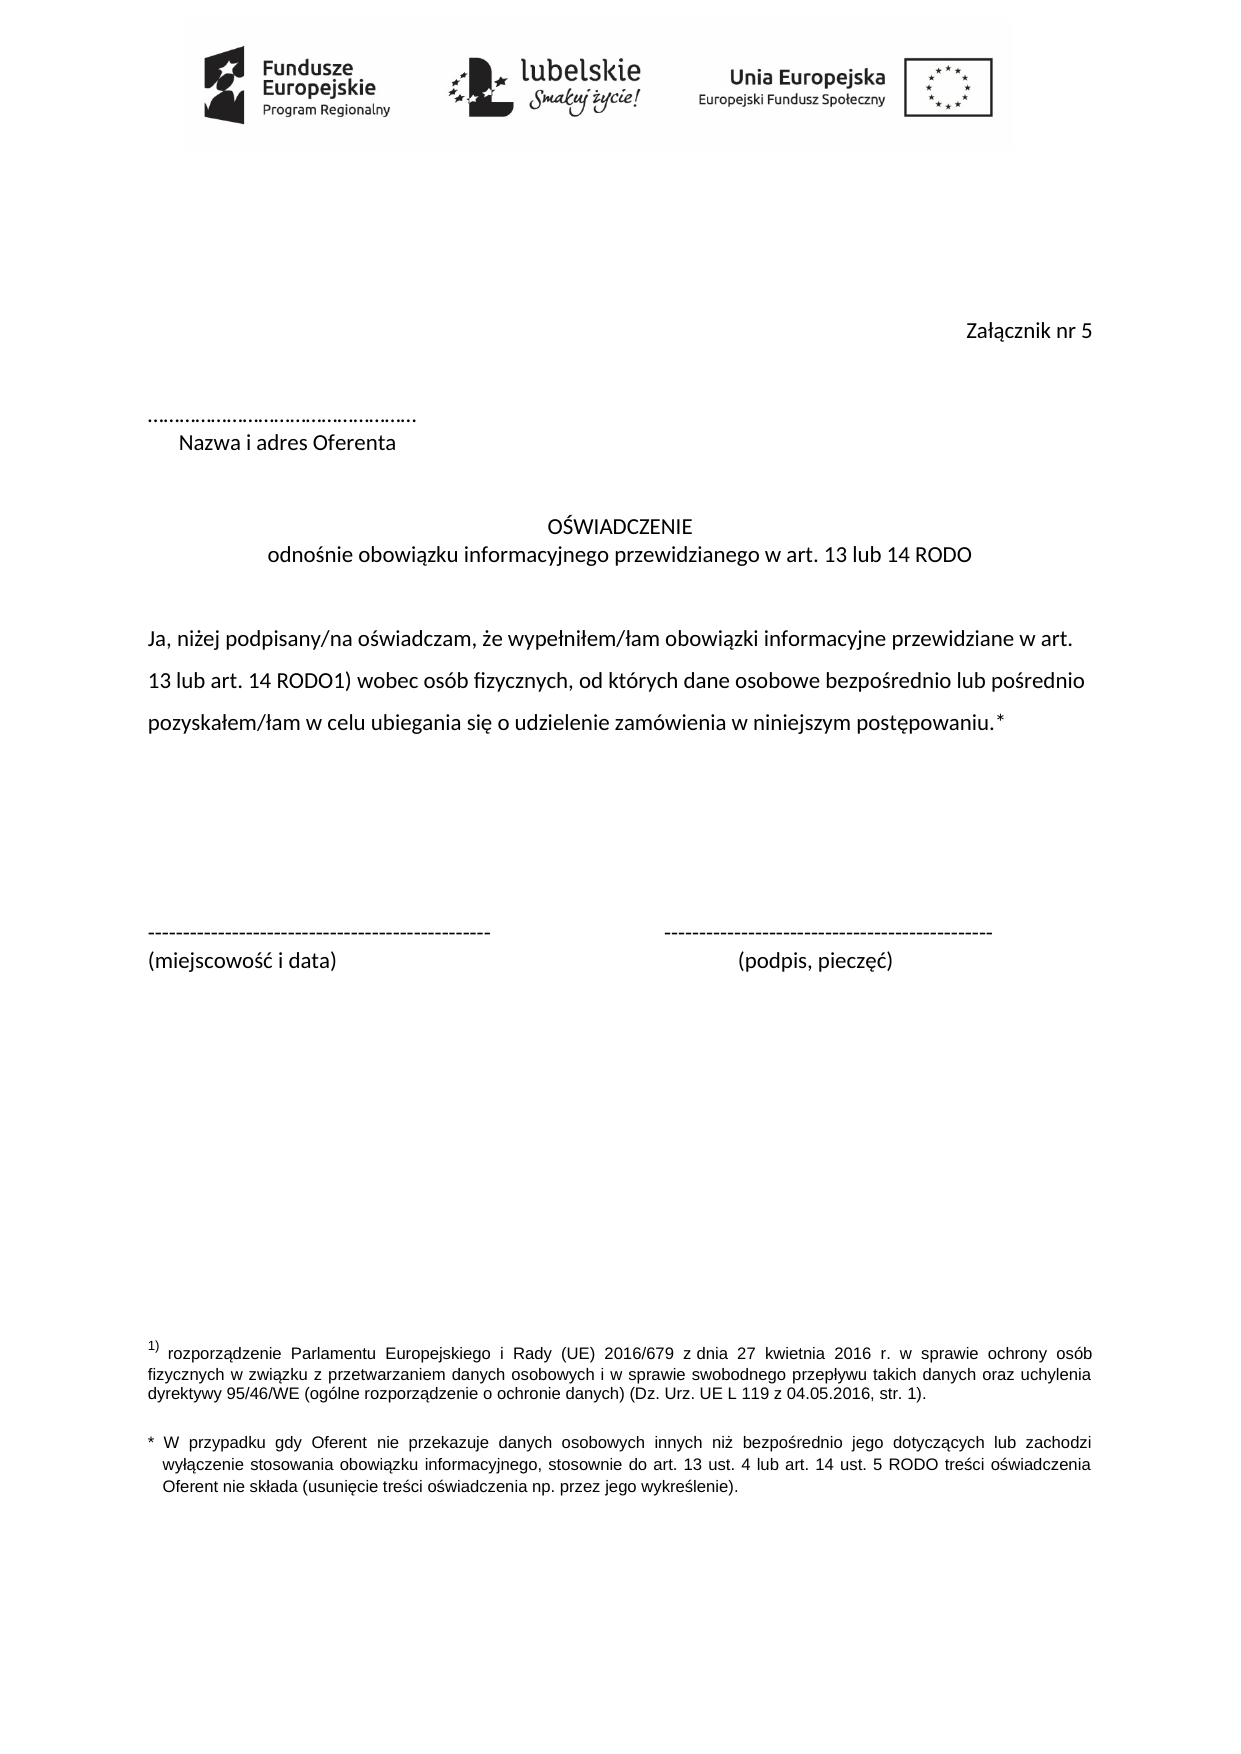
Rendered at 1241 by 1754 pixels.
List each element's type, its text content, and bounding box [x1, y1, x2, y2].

text odnośnie obowiązku informacyjnego przewidzianego w art. 13 lub 14 RODO [148, 540, 1093, 568]
text …………………………………………… [148, 400, 1093, 428]
text Załącznik nr 5 [148, 316, 1093, 344]
text OŚWIADCZENIE [148, 512, 1093, 540]
text 1) rozporządzenie Parlamentu Europejskiego i Rady (UE) 2016/679 z dnia 27 kwietnia 2016 r. w sprawie ochrony osób fizycznych w związku z przetwarzaniem danych osobowych i w sprawie swobodnego przepływu takich danych oraz uchylenia dyrektywy 95/46/WE (ogólne rozporządzenie o ochronie danych) (Dz. Urz. UE L 119 z 04.05.2016, str. 1). [148, 1338, 1093, 1403]
text (miejscowość i data) (podpis, pieczęć) [148, 946, 1093, 974]
text Nazwa i adres Oferenta [148, 428, 1093, 456]
text * W przypadku gdy Oferent nie przekazuje danych osobowych innych niż bezpośrednio jego dotyczących lub zachodzi wyłączenie stosowania obowiązku informacyjnego, stosownie do art. 13 ust. 4 lub art. 14 ust. 5 RODO treści oświadczenia Oferent nie składa (usunięcie treści oświadczenia np. przez jego wykreślenie). [148, 1433, 1093, 1496]
picture [183, 18, 1013, 151]
text Ja, niżej podpisany/na oświadczam, że wypełniłem/łam obowiązki informacyjne przewidziane w art. 13 lub art. 14 RODO1) wobec osób fizycznych, od których dane osobowe bezpośrednio lub pośrednio pozyskałem/łam w celu ubiegania się o udzielenie zamówienia w niniejszym postępowaniu.* [148, 624, 1093, 736]
text ------------------------------------------------- ----------------------------------------------- [148, 918, 1093, 946]
